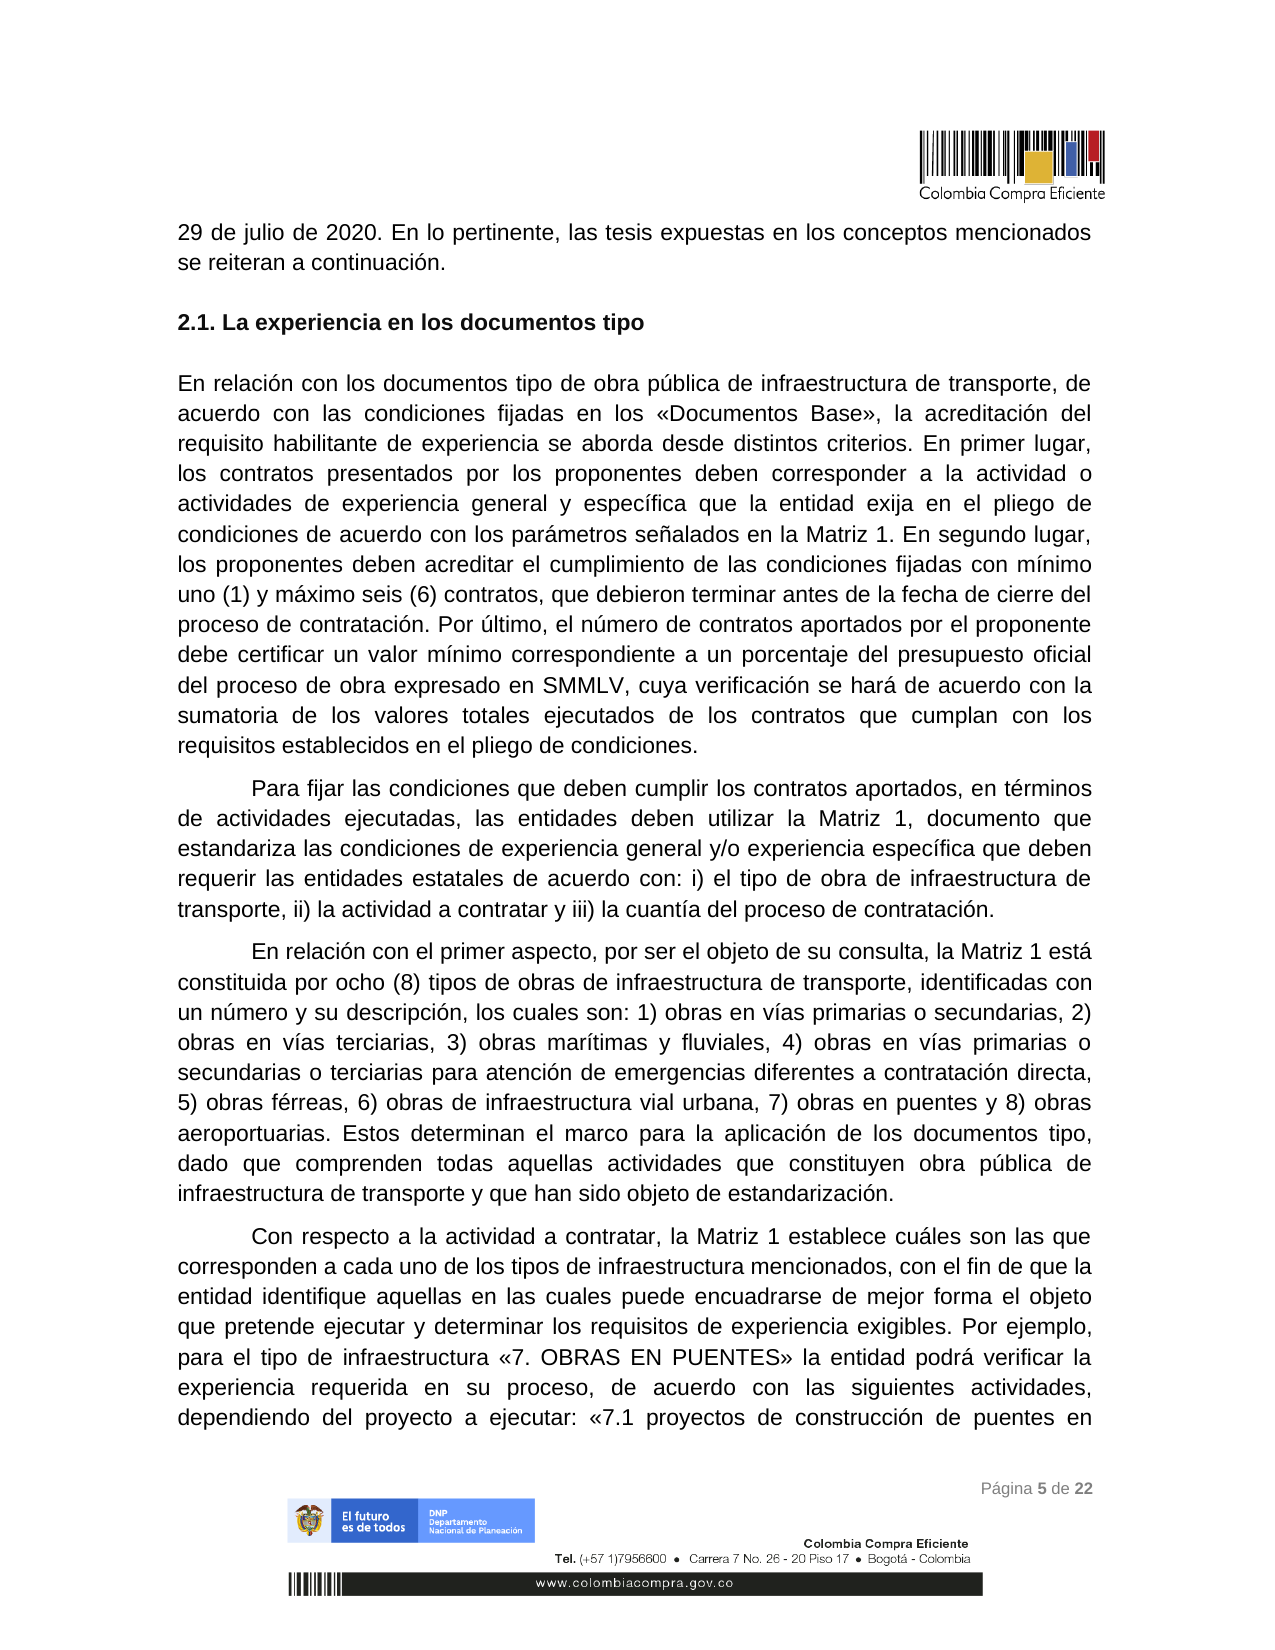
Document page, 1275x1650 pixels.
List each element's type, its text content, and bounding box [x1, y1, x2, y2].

picture [911, 124, 1112, 206]
text En relación con el primer aspecto, por ser el objeto de su consulta, la Matriz 1 está constituida por ocho (8) tipos de obras de infraestructura de transporte, identificadas con un número y su descripción, los cuales son: 1) obras en vías primarias o secundarias, 2) obras en vías terciarias, 3) obras marítimas y fluviales, 4) obras en vías primarias o secundarias o terciarias para atención de emergencias diferentes a contratación directa, 5) obras férreas, 6) obras de infraestructura vial urbana, 7) obras en puentes y 8) obras aeroportuarias. Estos determinan el marco para la aplicación de los documentos tipo, dado que comprenden todas aquellas actividades que constituyen obra pública de infraestructura de transporte y que han sido objeto de estandarización. [177, 938, 1093, 1206]
text Para fijar las condiciones que deben cumplir los contratos aportados, en términos de actividades ejecutadas, las entidades deben utilizar la Matriz 1, documento que estandariza las condiciones de experiencia general y/o experiencia específica que deben requerir las entidades estatales de acuerdo con: i) el tipo de obra de infraestructura de transporte, ii) la actividad a contratar y iii) la cuantía del proceso de contratación. [177, 775, 1093, 922]
text 2.1. La experiencia en los documentos tipo [177, 309, 1093, 336]
text En relación con los documentos tipo de obra pública de infraestructura de transporte, de acuerdo con las condiciones fijadas en los «Documentos Base», la acreditación del requisito habilitante de experiencia se aborda desde distintos criterios. En primer lugar, los contratos presentados por los proponentes deben corresponder a la actividad o actividades de experiencia general y específica que la entidad exija en el pliego de condiciones de acuerdo con los parámetros señalados en la Matriz 1. En segundo lugar, los proponentes deben acreditar el cumplimiento de las condiciones fijadas con mínimo uno (1) y máximo seis (6) contratos, que debieron terminar antes de la fecha de cierre del proceso de contratación. Por último, el número de contratos aportados por el proponente debe certificar un valor mínimo correspondiente a un porcentaje del presupuesto oficial del proceso de obra expresado en SMMLV, cuya verificación se hará de acuerdo con la sumatoria de los valores totales ejecutados de los contratos que cumplan con los requisitos establecidos en el pliego de condiciones. [177, 369, 1093, 758]
picture [287, 1498, 983, 1596]
